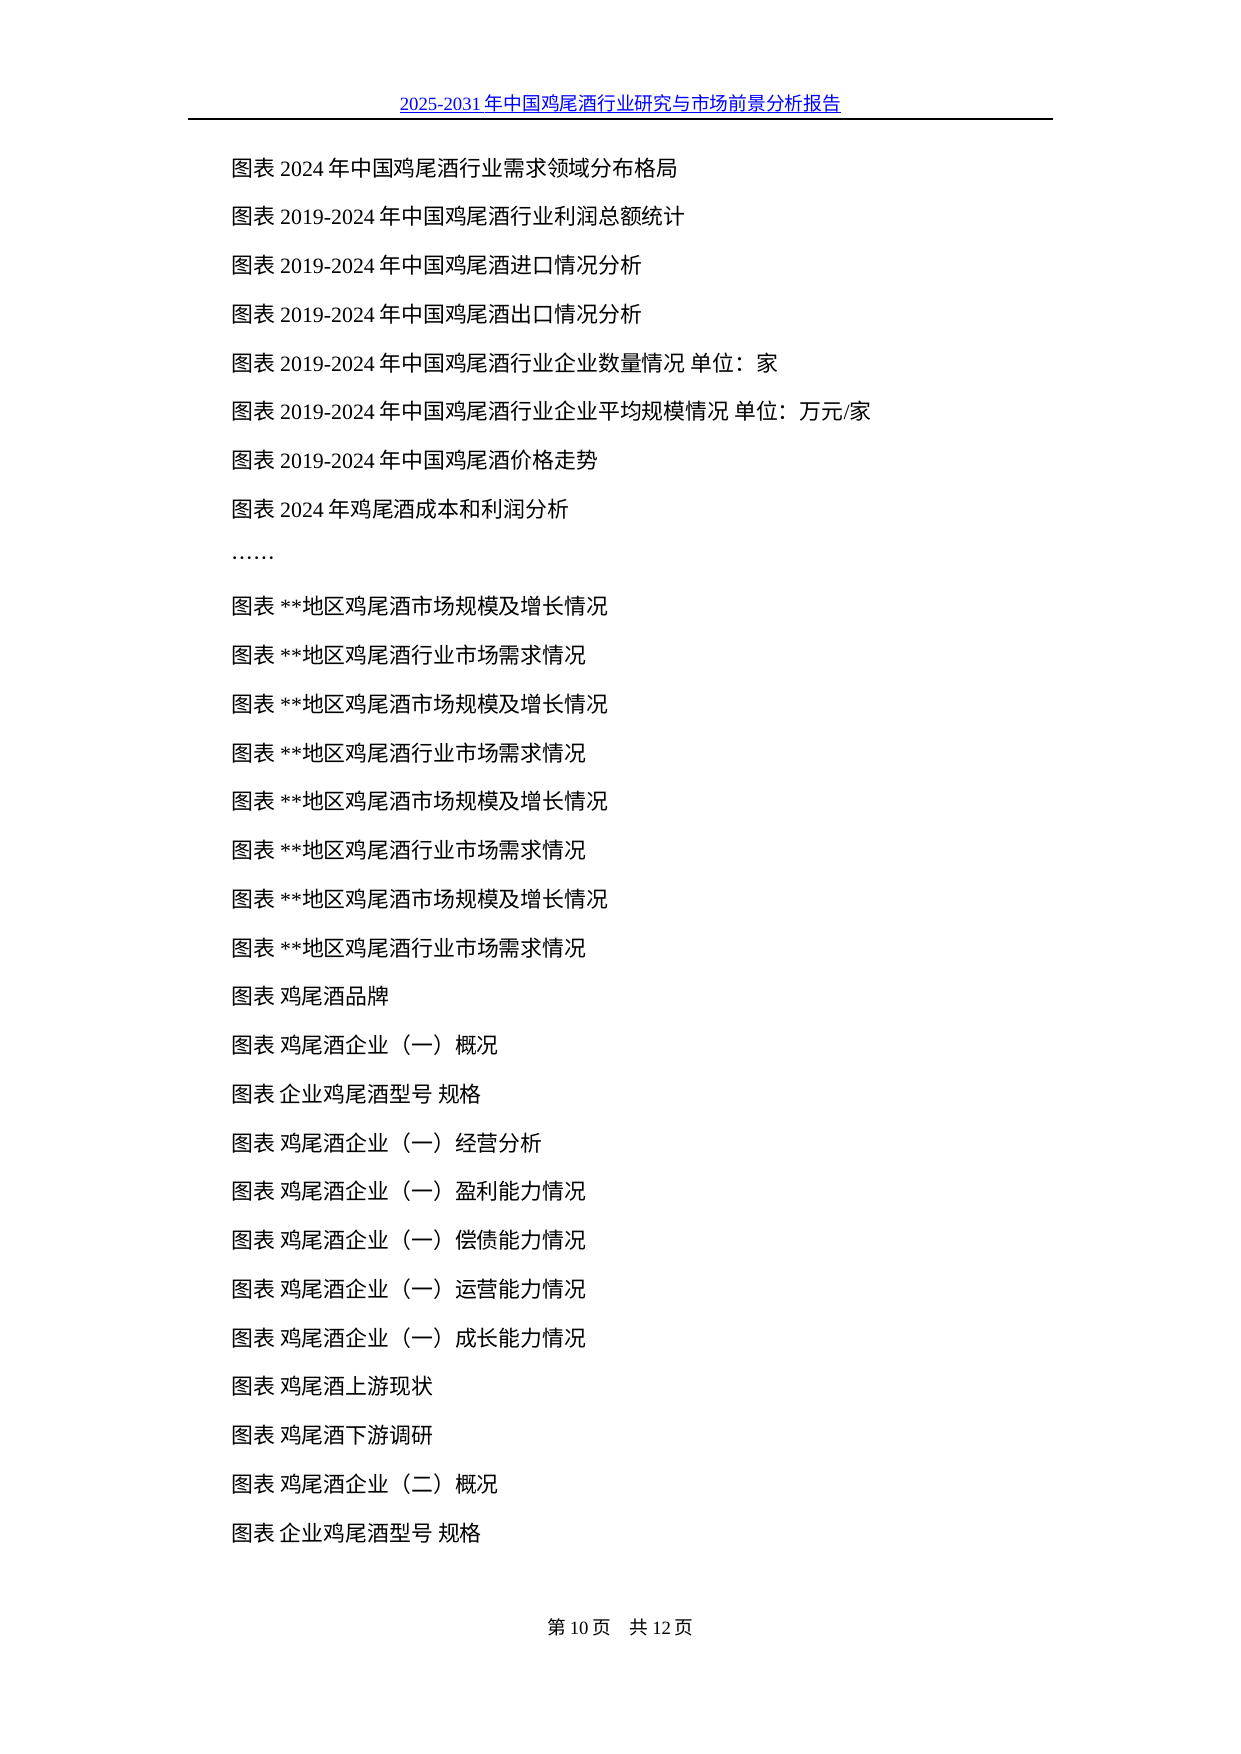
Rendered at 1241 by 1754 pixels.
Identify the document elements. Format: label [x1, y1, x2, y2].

text [187, 150, 1053, 1548]
